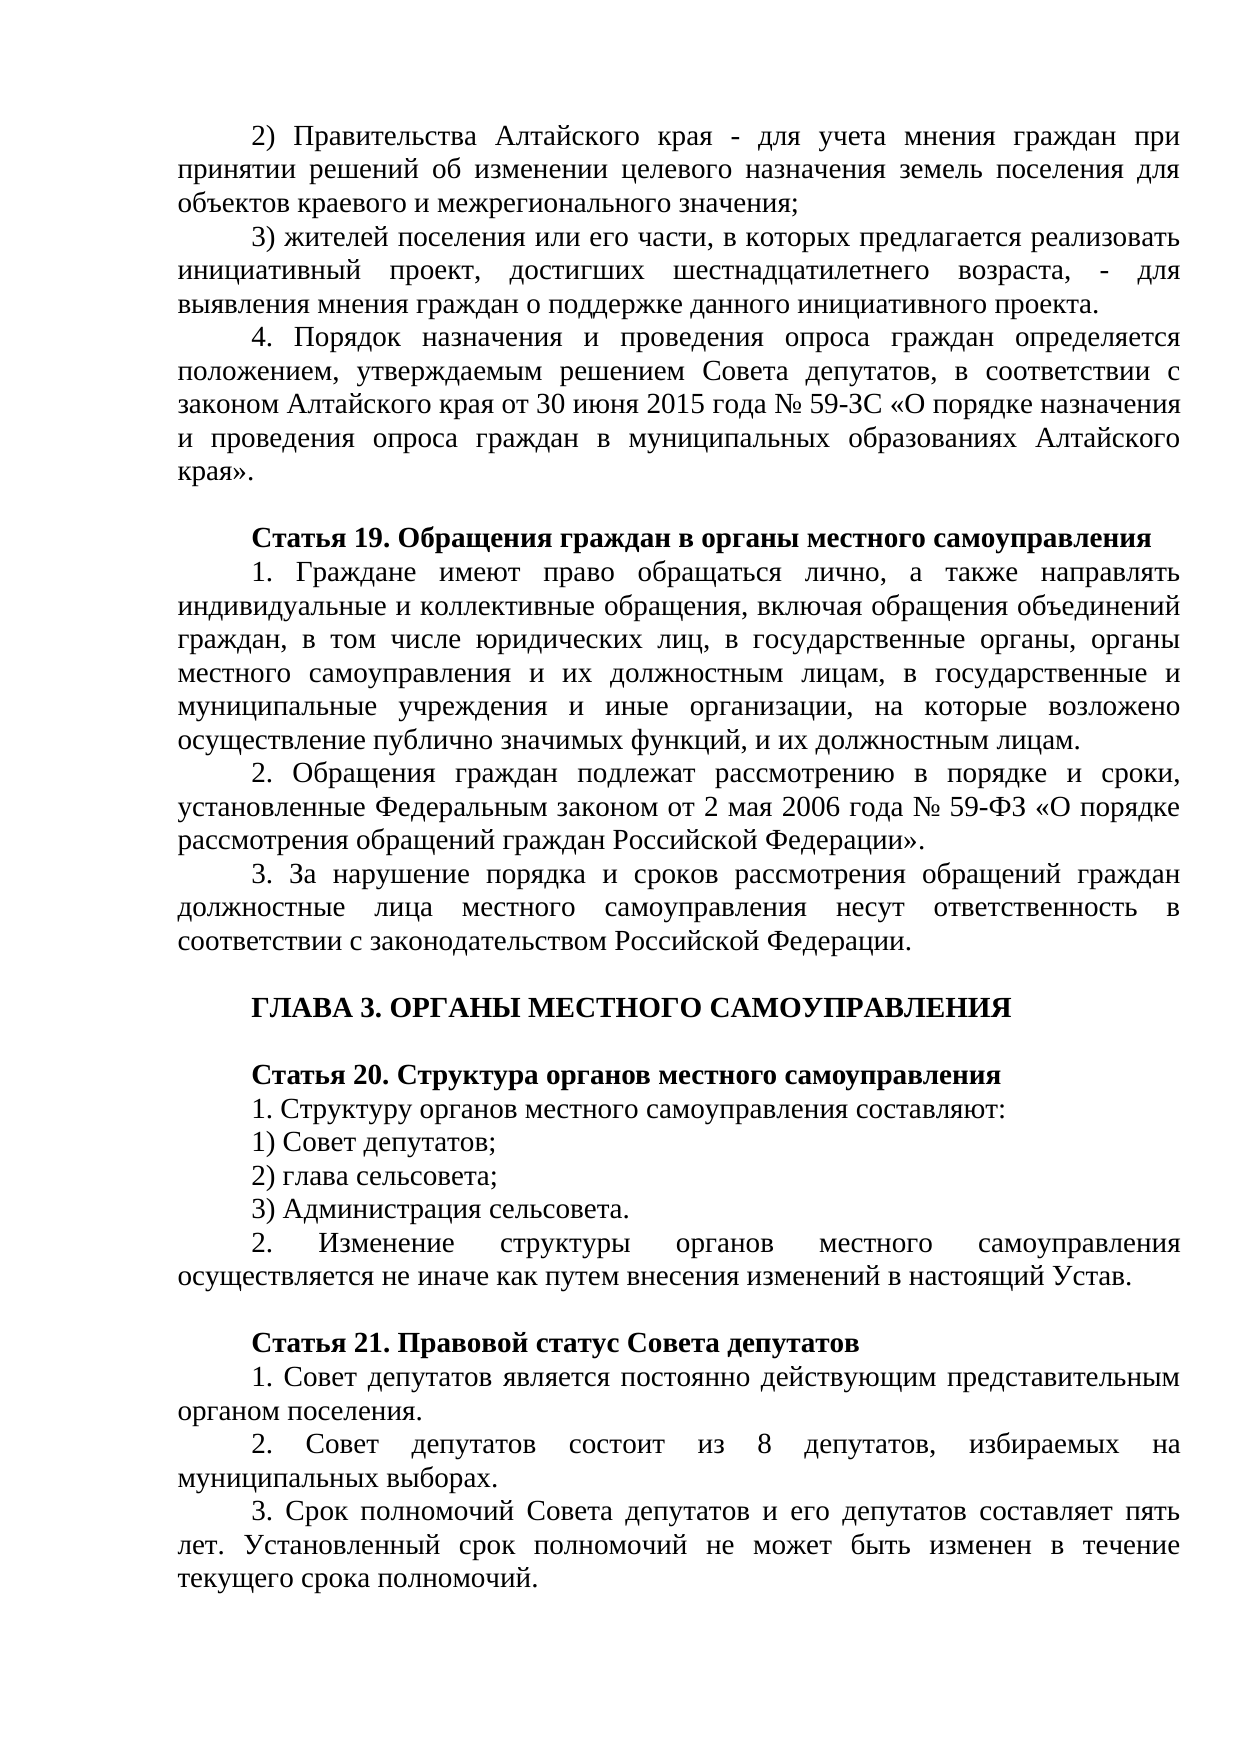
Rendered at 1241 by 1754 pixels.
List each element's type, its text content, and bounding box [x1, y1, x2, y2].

text 4. Порядок назначения и проведения опроса граждан определяется положением, утверждаемым решением Совета депутатов, в соответствии с законом Алтайского края от 30 июня 2015 года № 59-ЗС «О порядке назначения и проведения опроса граждан в муниципальных образованиях Алтайского края». [177, 319, 1181, 487]
text ГЛАВА 3. ОРГАНЫ МЕСТНОГО САМОУПРАВЛЕНИЯ [177, 990, 1181, 1024]
text 3. Срок полномочий Совета депутатов и его депутатов составляет пять лет. Установленный срок полномочий не может быть изменен в течение текущего срока полномочий. [177, 1493, 1181, 1594]
text 2. Совет депутатов состоит из 8 депутатов, избираемых на муниципальных выборах. [177, 1426, 1181, 1493]
text 1) Совет депутатов; [177, 1124, 1181, 1158]
text 1. Граждане имеют право обращаться лично, а также направлять индивидуальные и коллективные обращения, включая обращения объединений граждан, в том числе юридических лиц, в государственные органы, органы местного самоуправления и их должностным лицам, в государственные и муниципальные учреждения и иные организации, на которые возложено осуществление публично значимых функций, и их должностным лицам. [177, 554, 1181, 755]
text Статья 20. Структура органов местного самоуправления [177, 1057, 1181, 1091]
text 2. Обращения граждан подлежат рассмотрению в порядке и сроки, установленные Федеральным законом от 2 мая 2006 года № 59-ФЗ «О порядке рассмотрения обращений граждан Российской Федерации». [177, 755, 1181, 856]
text 2) Правительства Алтайского края - для учета мнения граждан при принятии решений об изменении целевого назначения земель поселения для объектов краевого и межрегионального значения; [177, 118, 1181, 219]
text 1. Структуру органов местного самоуправления составляют: [177, 1091, 1181, 1124]
text Статья 19. Обращения граждан в органы местного самоуправления [177, 521, 1181, 554]
text 2. Изменение структуры органов местного самоуправления осуществляется не иначе как путем внесения изменений в настоящий Устав. [177, 1225, 1181, 1292]
text 1. Совет депутатов является постоянно действующим представительным органом поселения. [177, 1359, 1181, 1426]
text 3. За нарушение порядка и сроков рассмотрения обращений граждан должностные лица местного самоуправления несут ответственность в соответствии с законодательством Российской Федерации. [177, 856, 1181, 957]
text 3) Администрация сельсовета. [177, 1191, 1181, 1225]
text Статья 21. Правовой статус Совета депутатов [177, 1326, 1181, 1359]
text 3) жителей поселения или его части, в которых предлагается реализовать инициативный проект, достигших шестнадцатилетнего возраста, - для выявления мнения граждан о поддержке данного инициативного проекта. [177, 219, 1181, 319]
text 2) глава сельсовета; [177, 1158, 1181, 1191]
